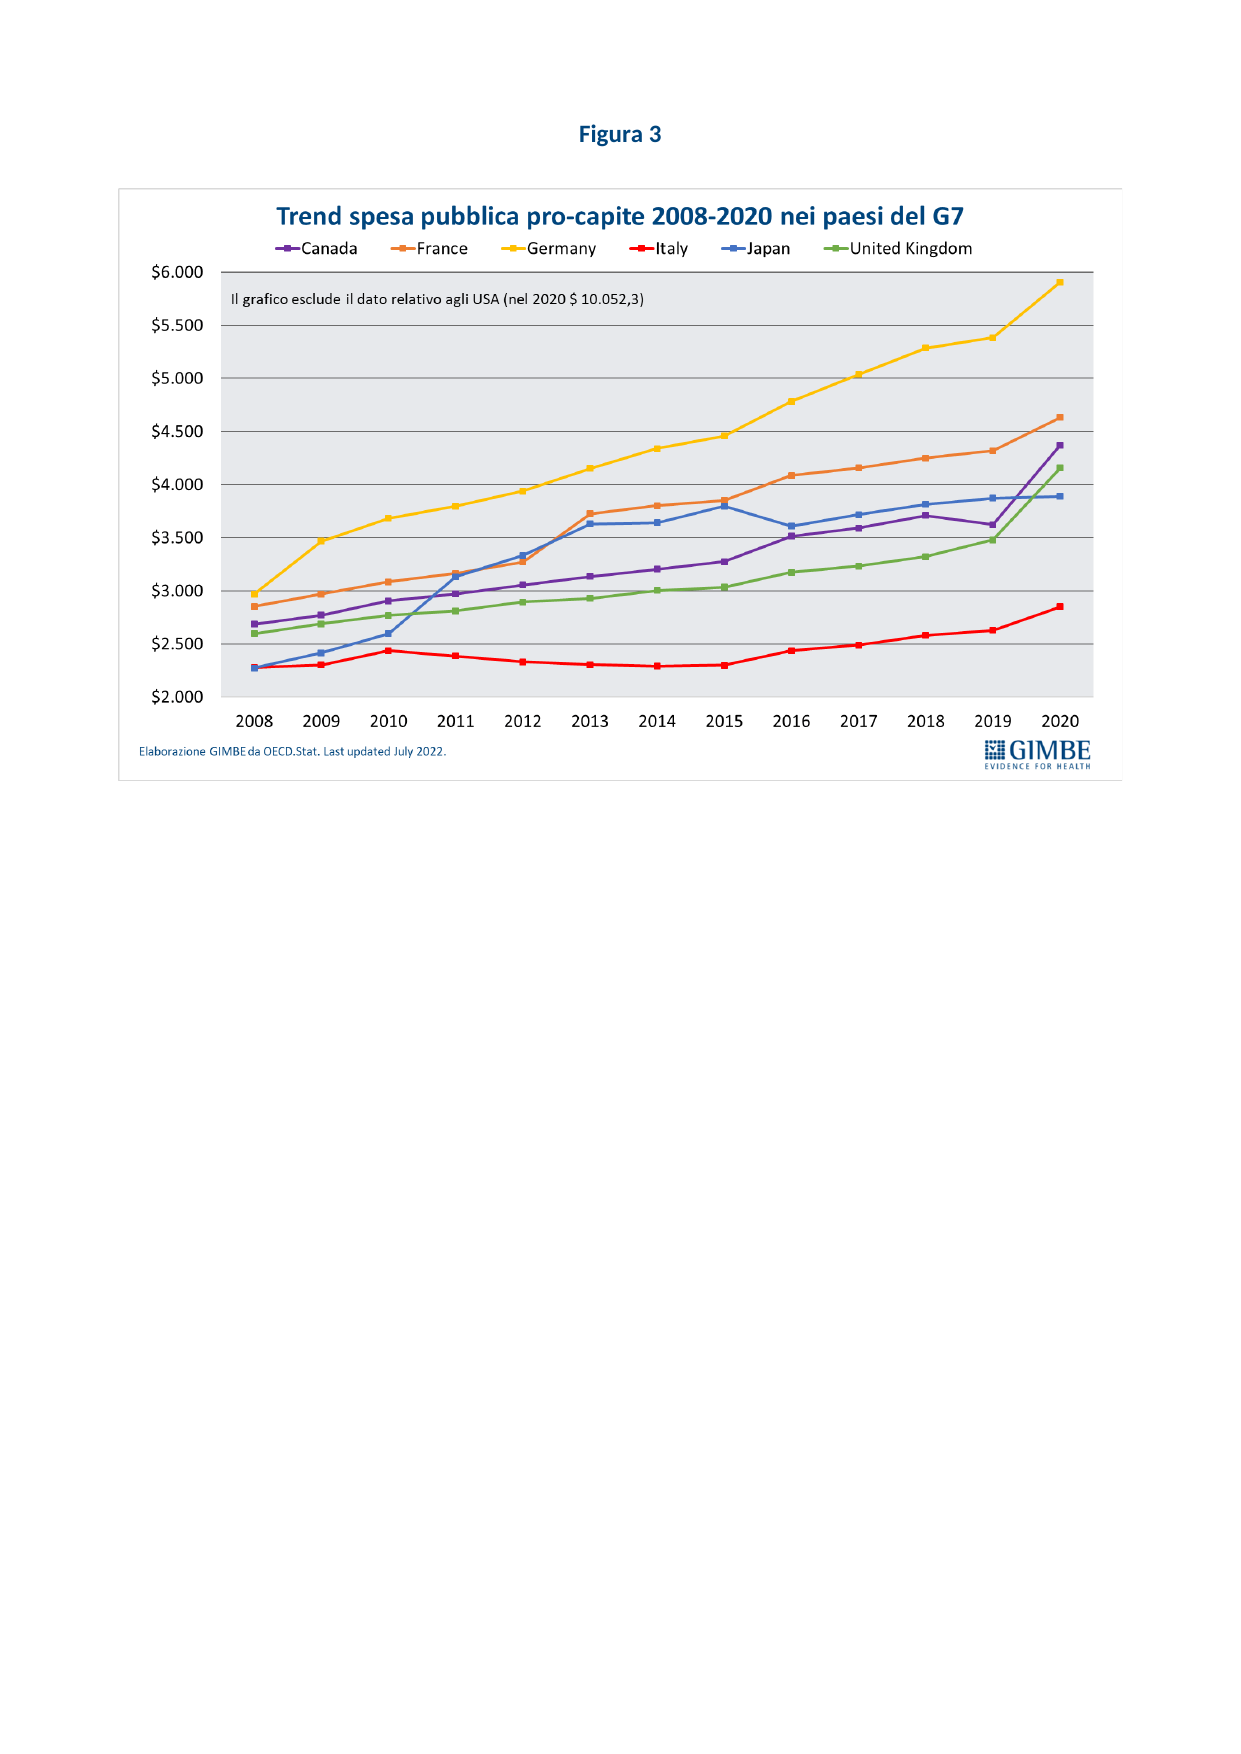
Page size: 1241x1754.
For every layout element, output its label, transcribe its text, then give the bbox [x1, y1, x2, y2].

text Figura 3 [118, 118, 1122, 149]
picture [118, 188, 1123, 781]
